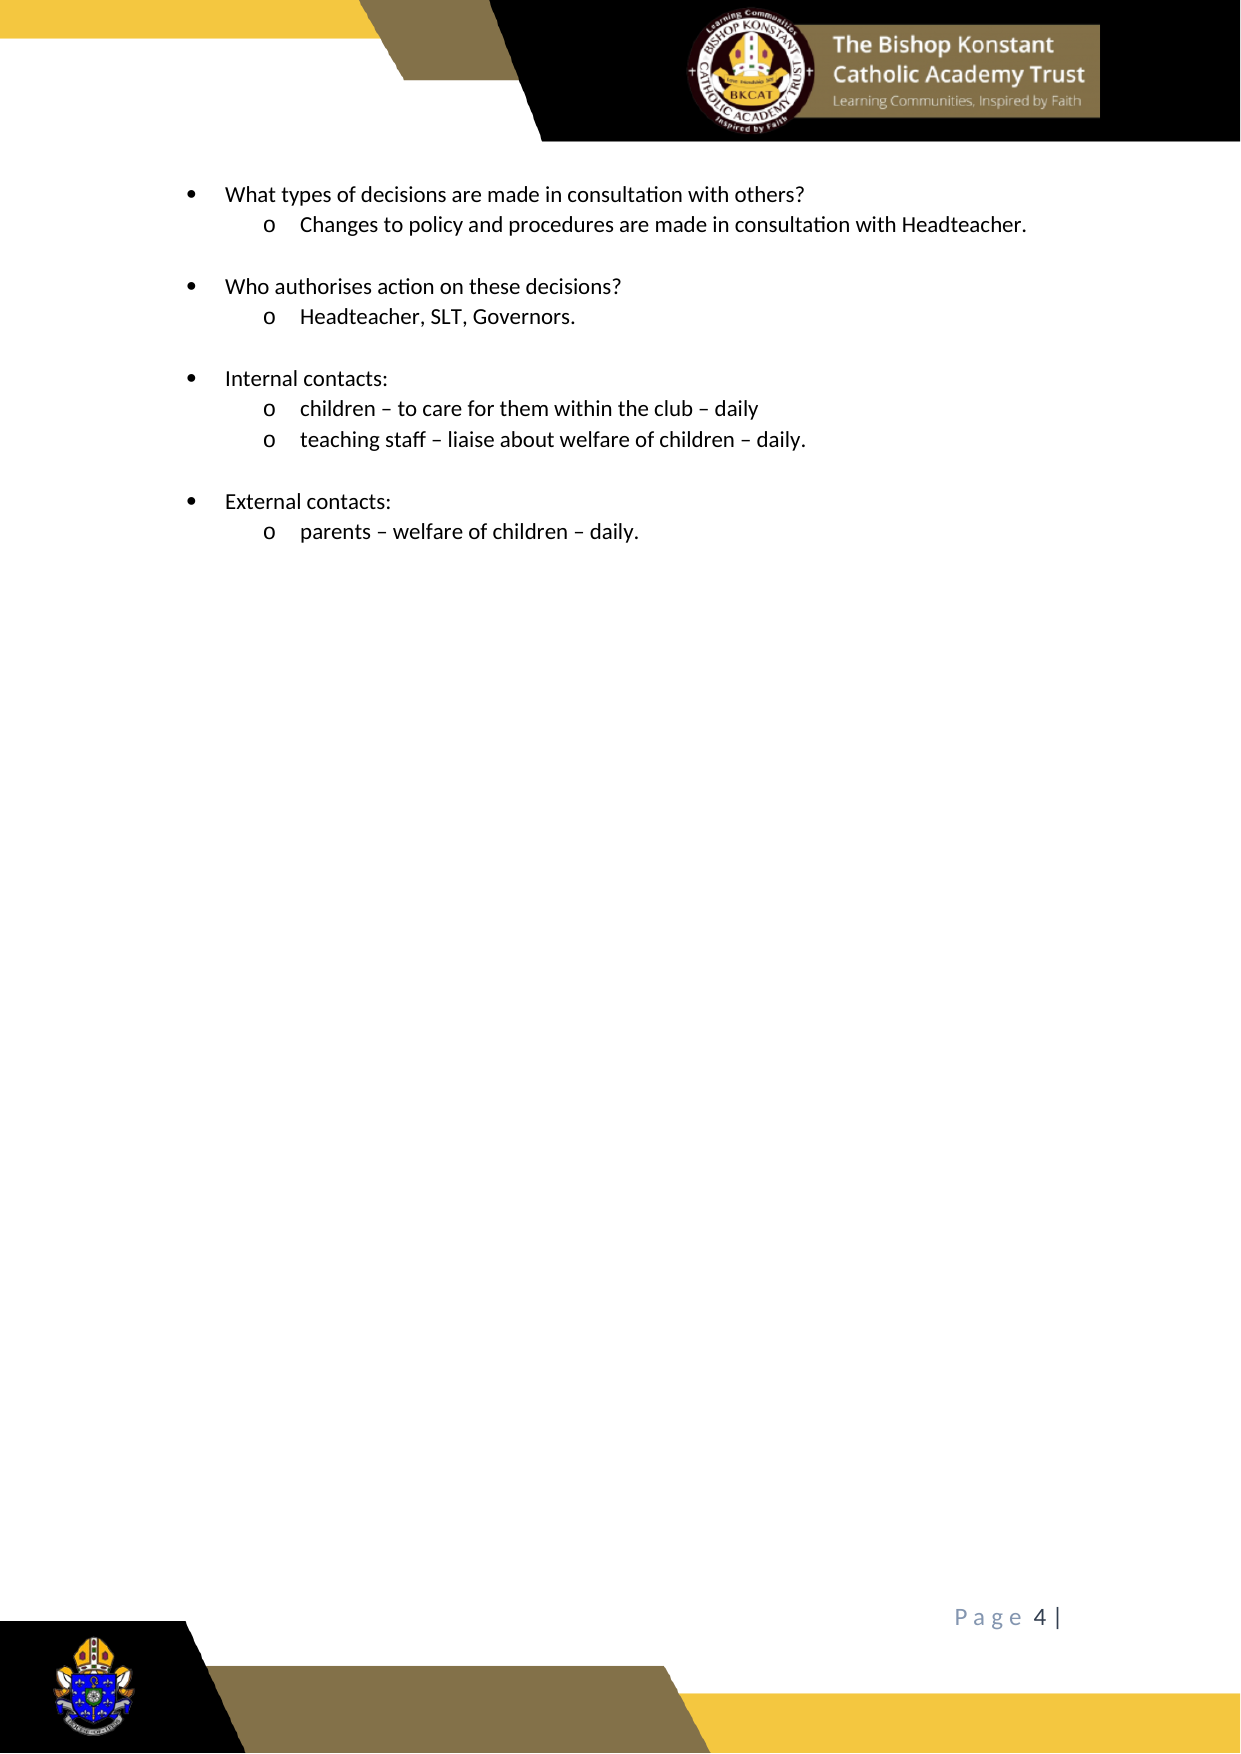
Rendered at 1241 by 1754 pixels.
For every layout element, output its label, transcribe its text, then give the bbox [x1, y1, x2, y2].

list What types of decisions are made in consultation with others? [187, 180, 1090, 208]
list Changes to policy and procedures are made in consultation with Headteacher. [262, 210, 1090, 239]
list parents – welfare of children – daily. [262, 517, 1090, 547]
picture [0, 0, 1241, 1753]
list Who authorises action on these decisions? [187, 272, 1090, 300]
list Headteacher, SLT, Governors. [262, 302, 1090, 331]
list External contacts: [187, 487, 1090, 515]
list Internal contacts: [187, 364, 1090, 392]
list children – to care for them within the club – daily [262, 394, 1090, 423]
list teaching staff – liaise about welfare of children – daily. [262, 426, 1090, 455]
